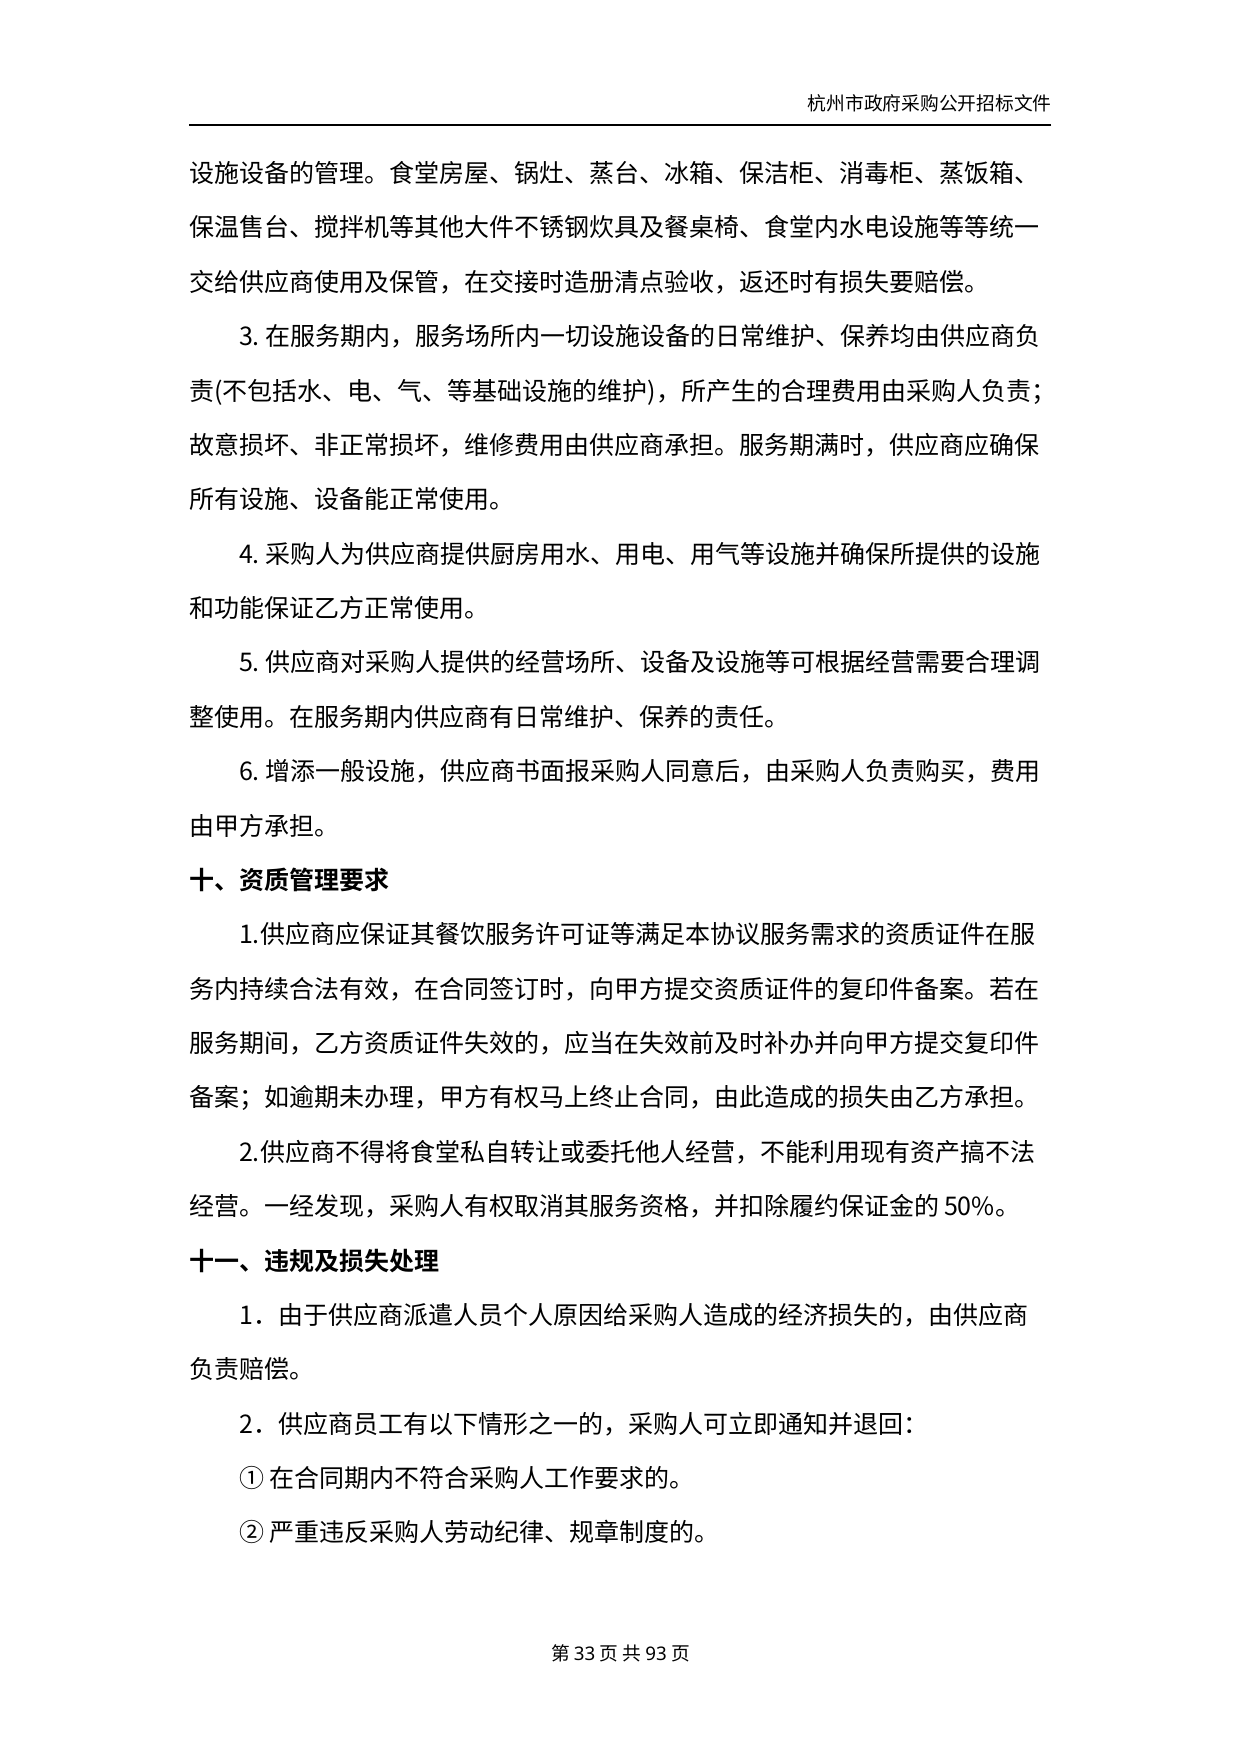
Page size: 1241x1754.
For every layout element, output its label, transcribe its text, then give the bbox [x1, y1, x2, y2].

text 5. 供应商对采购人提供的经营场所、设备及设施等可根据经营需要合理调整使用。在服务期内供应商有日常维护、保养的责任。 [189, 643, 1051, 733]
text 6. 增添一般设施，供应商书面报采购人同意后，由采购人负责购买，费用由甲方承担。 [189, 752, 1051, 842]
list 十、资质管理要求 [189, 860, 1051, 897]
text 1.供应商应保证其餐饮服务许可证等满足本协议服务需求的资质证件在服务内持续合法有效，在合同签订时，向甲方提交资质证件的复印件备案。若在服务期间，乙方资质证件失效的，应当在失效前及时补办并向甲方提交复印件备案；如逾期未办理，甲方有权马上终止合同，由此造成的损失由乙方承担。 [189, 915, 1051, 1114]
text ②严重违反采购人劳动纪律、规章制度的。 [189, 1513, 1051, 1549]
text ①在合同期内不符合采购人工作要求的。 [189, 1458, 1051, 1495]
text 1．由于供应商派遣人员个人原因给采购人造成的经济损失的，由供应商负责赔偿。 [189, 1295, 1051, 1386]
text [189, 153, 1051, 298]
text 3. 在服务期内，服务场所内一切设施设备的日常维护、保养均由供应商负责(不包括水、电、气、等基础设施的维护)，所产生的合理费用由采购人负责；故意损坏、非正常损坏，维修费用由供应商承担。服务期满时，供应商应确保所有设施、设备能正常使用。 [189, 317, 1051, 516]
text 2.供应商不得将食堂私自转让或委托他人经营，不能利用现有资产搞不法经营。一经发现，采购人有权取消其服务资格，并扣除履约保证金的50%。 [189, 1132, 1051, 1223]
list 十一、违规及损失处理 [189, 1241, 1051, 1277]
text 4. 采购人为供应商提供厨房用水、用电、用气等设施并确保所提供的设施和功能保证乙方正常使用。 [189, 534, 1051, 625]
text 2．供应商员工有以下情形之一的，采购人可立即通知并退回： [189, 1404, 1051, 1440]
